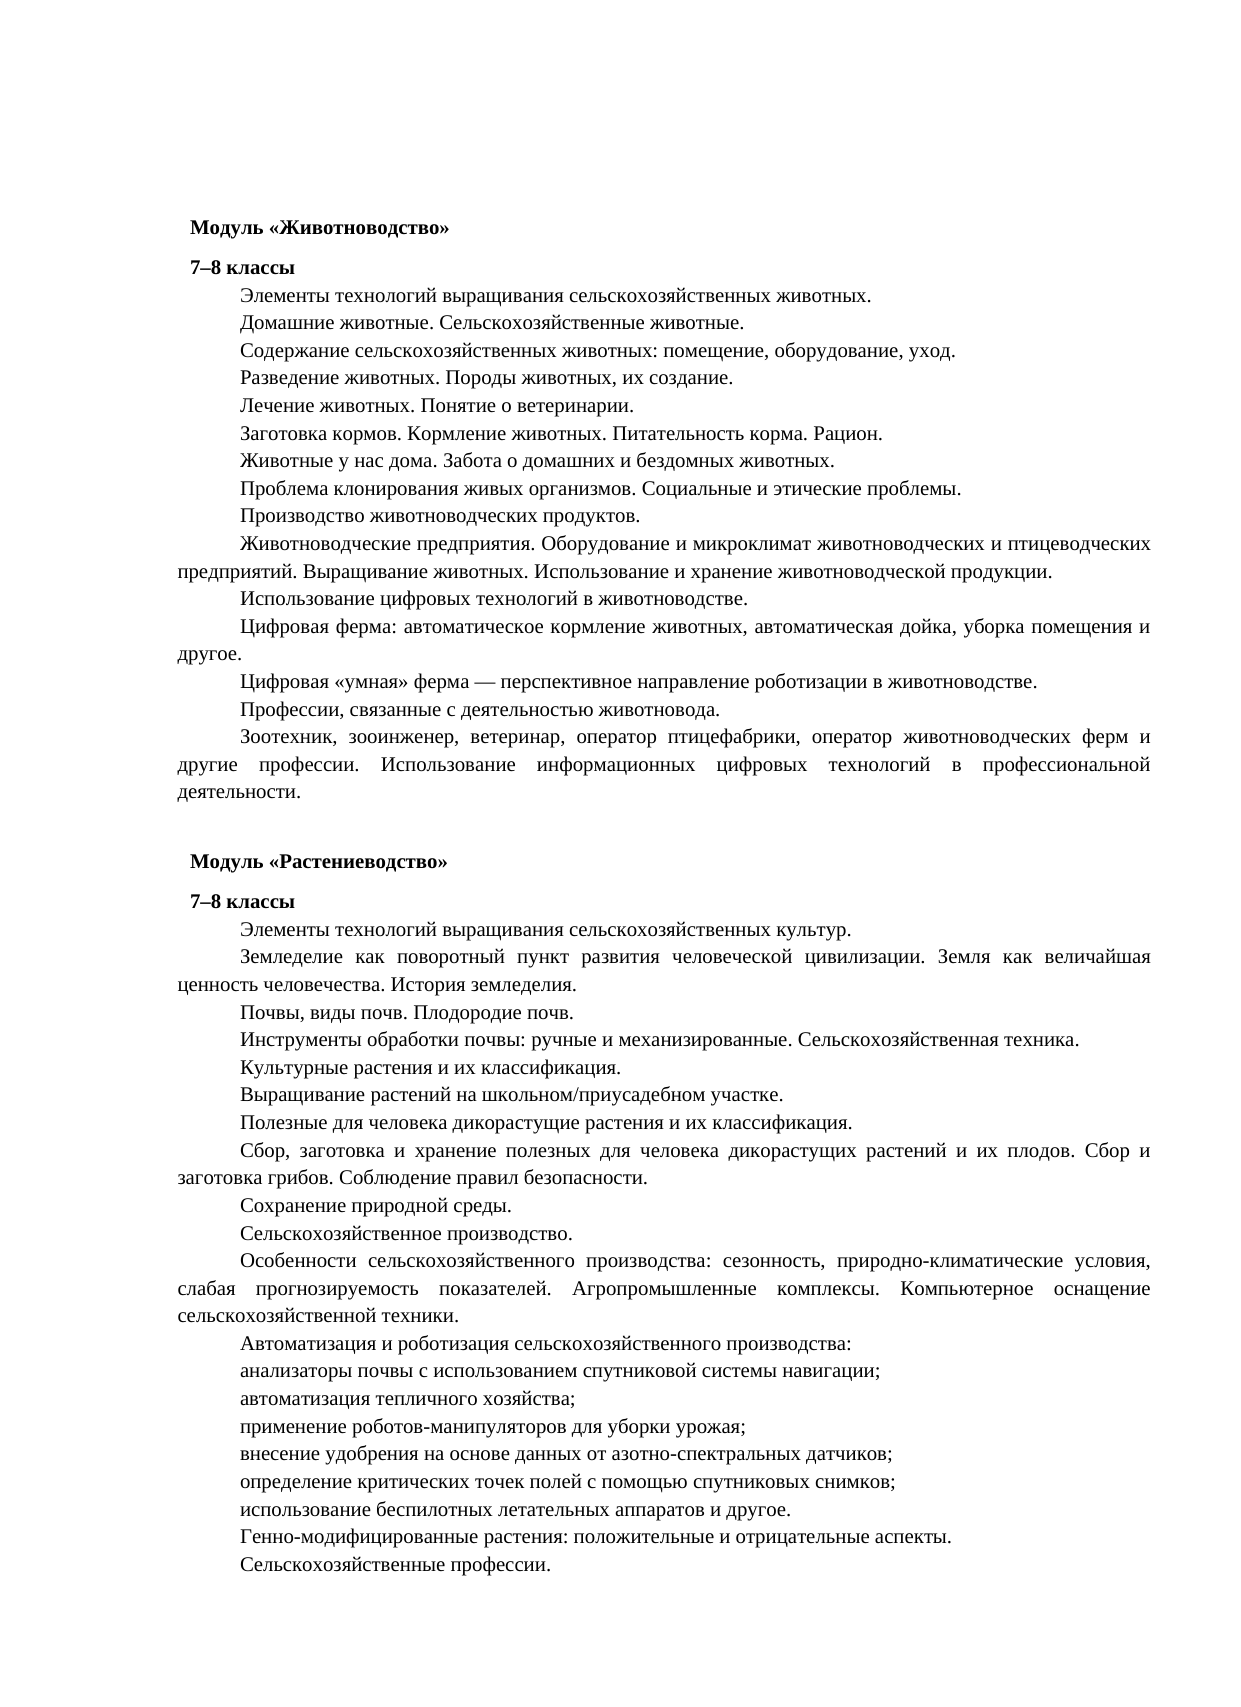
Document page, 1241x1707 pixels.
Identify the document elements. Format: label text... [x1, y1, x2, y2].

text Зоотехник, зооинженер, ветеринар, оператор птицефабрики, оператор животноводческих ферм и другие профессии. Использование информационных цифровых технологий в профессиональной деятельности. [177, 724, 1152, 803]
text Инструменты обработки почвы: ручные и механизированные. Сельскохозяйственная техника. [177, 1027, 1152, 1051]
text использование беспилотных летательных аппаратов и другое. [177, 1496, 1152, 1521]
text Заготовка кормов. Кормление животных. Питательность корма. Рацион. [177, 421, 1152, 444]
text 7–8 классы [190, 255, 1152, 279]
text Элементы технологий выращивания сельскохозяйственных культур. [177, 917, 1152, 941]
text Полезные для человека дикорастущие растения и их классификация. [177, 1110, 1152, 1134]
text Сбор, заготовка и хранение полезных для человека дикорастущих растений и их плодов. Сбор и заготовка грибов. Соблюдение правил безопасности. [177, 1138, 1152, 1189]
text Генно-модифицированные растения: положительные и отрицательные аспекты. [177, 1524, 1152, 1548]
text Сохранение природной среды. [177, 1193, 1152, 1217]
text Модуль «Растениеводство» [190, 849, 1152, 873]
text Культурные растения и их классификация. [177, 1055, 1152, 1079]
text применение роботов-манипуляторов для уборки урожая; [177, 1414, 1152, 1438]
text Профессии, связанные с деятельностью животновода. [177, 697, 1152, 721]
text Содержание сельскохозяйственных животных: помещение, оборудование, уход. [177, 338, 1152, 362]
text Сельскохозяйственное производство. [177, 1220, 1152, 1244]
text анализаторы почвы c использованием спутниковой системы навигации; [177, 1358, 1152, 1382]
text Проблема клонирования живых организмов. Социальные и этические проблемы. [177, 476, 1152, 500]
text Модуль «Животноводство» [190, 214, 1152, 239]
text Разведение животных. Породы животных, их создание. [177, 365, 1152, 389]
text Животные у нас дома. Забота о домашних и бездомных животных. [177, 448, 1152, 472]
text Особенности сельскохозяйственного производства: сезонность, природно-климатические условия, слабая прогнозируемость показателей. Агропромышленные комплексы. Компьютерное оснащение сельскохозяйственной техники. [177, 1248, 1152, 1327]
text Элементы технологий выращивания сельскохозяйственных животных. [177, 282, 1152, 307]
text Животноводческие предприятия. Оборудование и микроклимат животноводческих и птицеводческих предприятий. Выращивание животных. Использование и хранение животноводческой продукции. [177, 531, 1152, 583]
text Земледелие как поворотный пункт развития человеческой цивилизации. Земля как величайшая ценность человечества. История земледелия. [177, 944, 1152, 996]
text автоматизация тепличного хозяйства; [177, 1386, 1152, 1410]
text Цифровая ферма: автоматическое кормление животных, автоматическая дойка, уборка помещения и другое. [177, 614, 1152, 665]
text Автоматизация и роботизация сельскохозяйственного производства: [177, 1331, 1152, 1355]
text Домашние животные. Сельскохозяйственные животные. [177, 310, 1152, 334]
text Производство животноводческих продуктов. [177, 503, 1152, 527]
text 7–8 классы [190, 889, 1152, 913]
text Использование цифровых технологий в животноводстве. [177, 586, 1152, 610]
text внесение удобрения на основе данных от азотно-спектральных датчиков; [177, 1441, 1152, 1465]
text Сельскохозяйственные профессии. [177, 1552, 1152, 1576]
text Почвы, виды почв. Плодородие почв. [177, 999, 1152, 1024]
text Выращивание растений на школьном/приусадебном участке. [177, 1082, 1152, 1106]
text Лечение животных. Понятие о ветеринарии. [177, 393, 1152, 417]
text определение критических точек полей с помощью спутниковых снимков; [177, 1469, 1152, 1493]
text Цифровая «умная» ферма — перспективное направление роботизации в животноводстве. [177, 669, 1152, 693]
